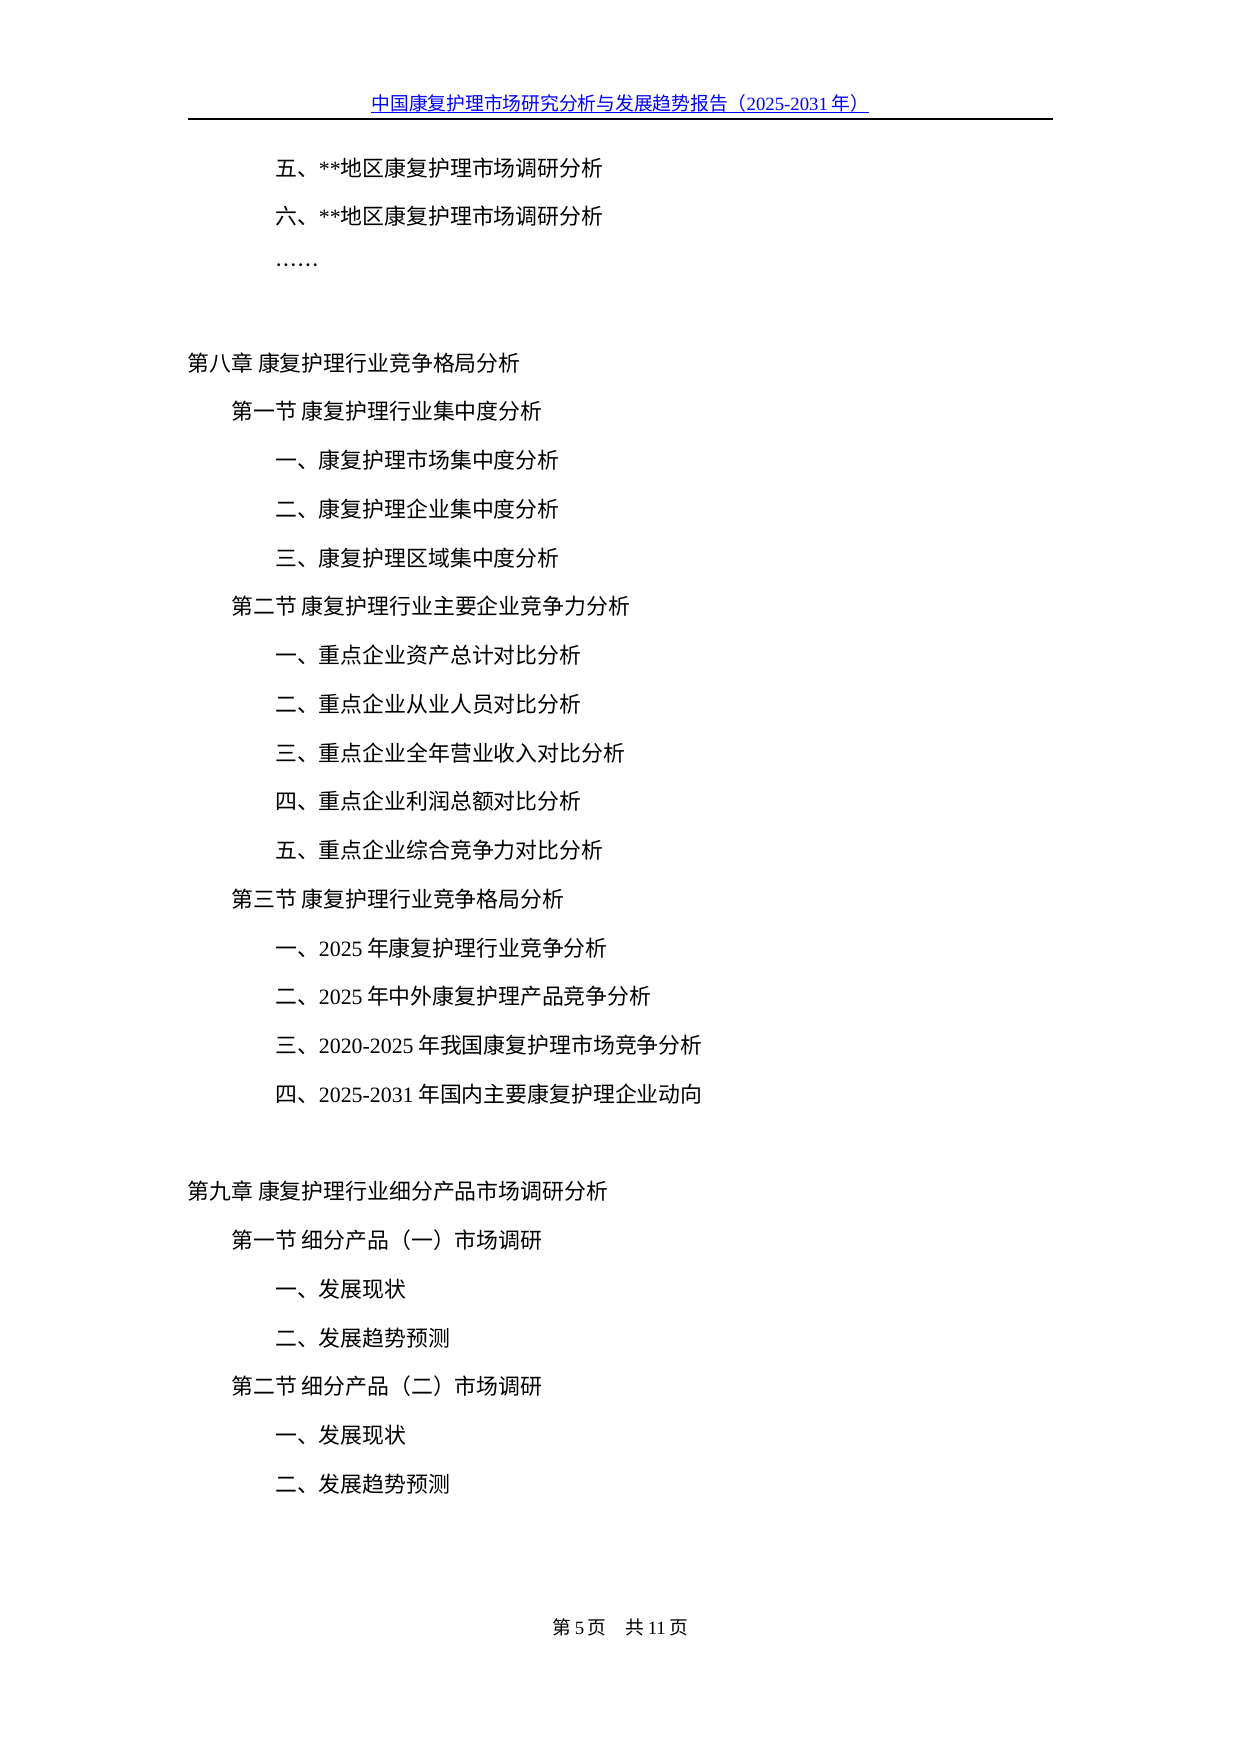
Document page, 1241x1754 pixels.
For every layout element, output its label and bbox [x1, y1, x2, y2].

text [187, 150, 1053, 1499]
